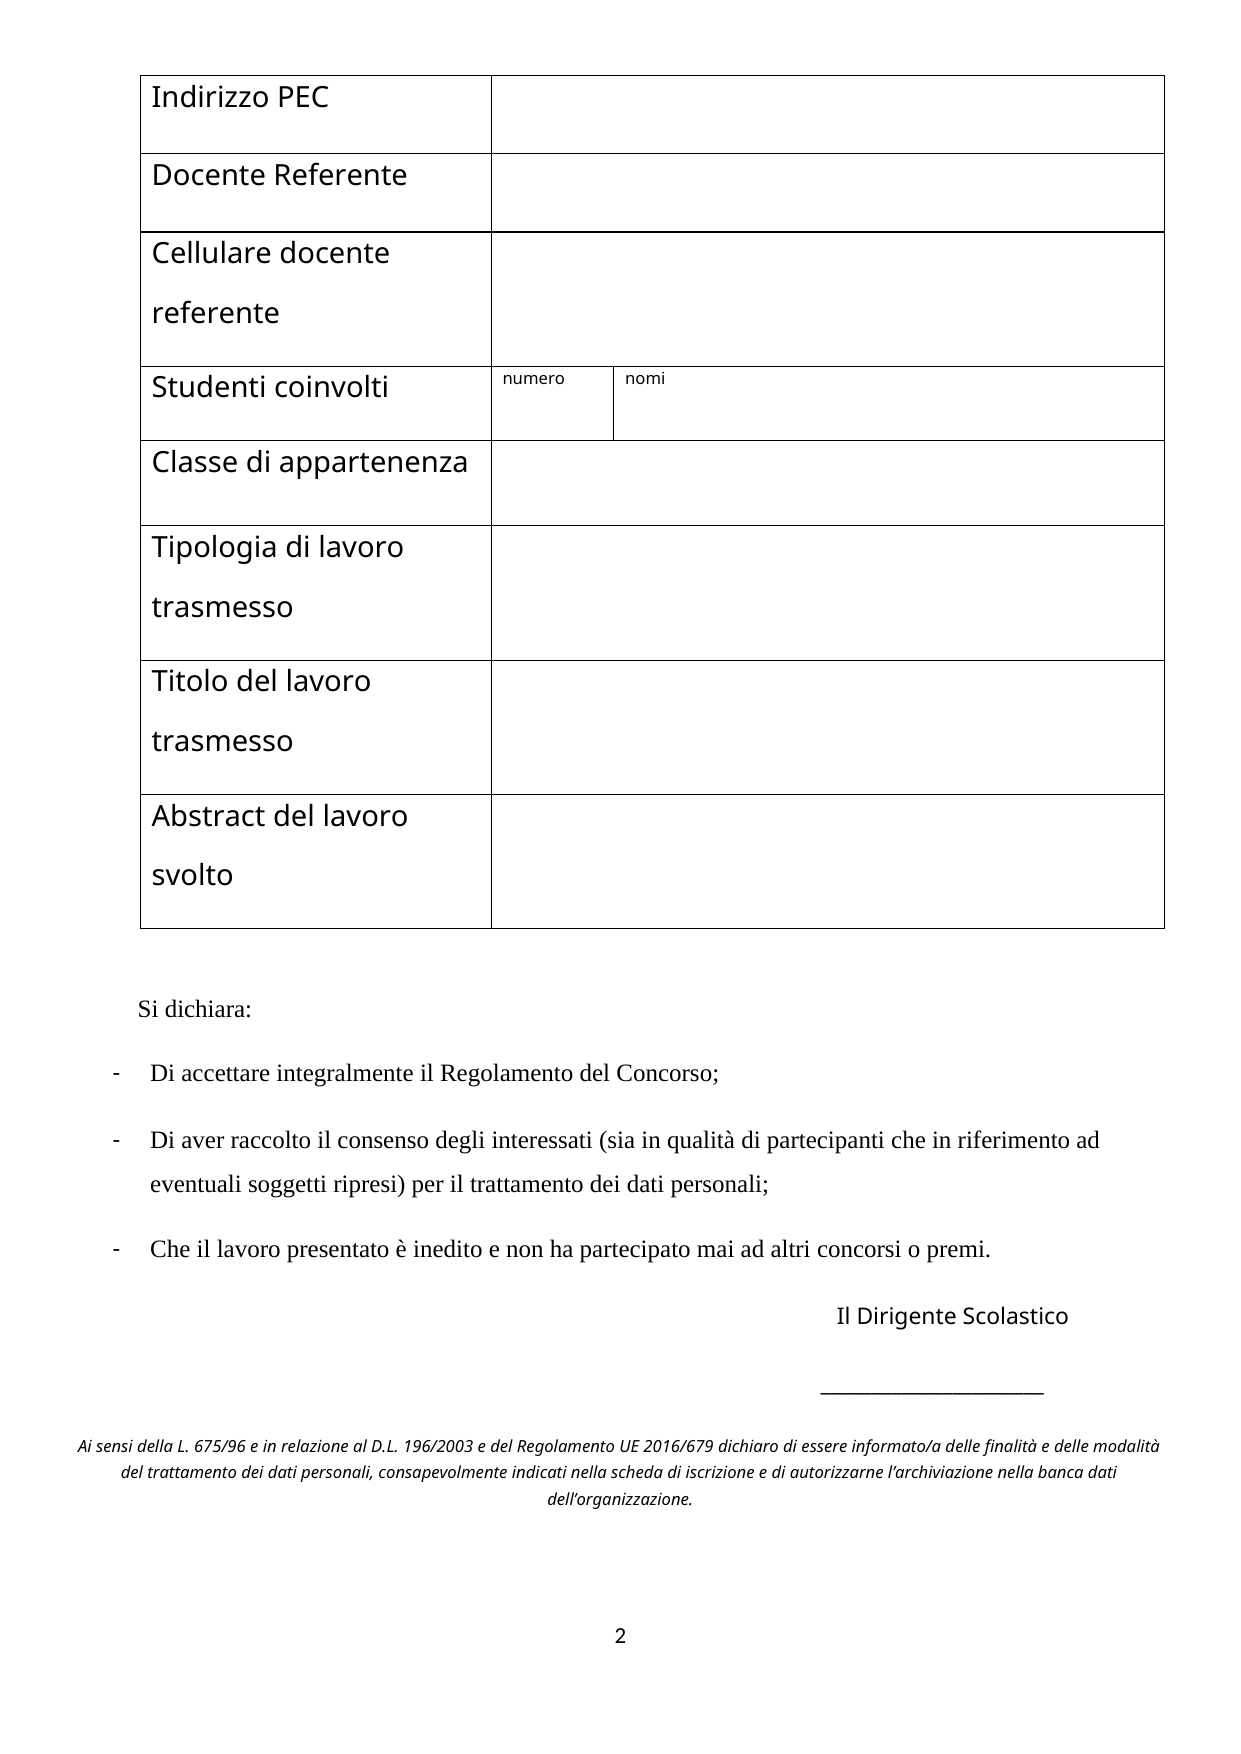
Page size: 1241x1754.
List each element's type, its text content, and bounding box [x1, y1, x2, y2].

table_cell Classe di appartenenza [141, 441, 491, 525]
table_cell [492, 441, 1164, 525]
table_cell nomi [614, 367, 1164, 440]
table_cell Tipologia di lavoro trasmesso [141, 526, 491, 659]
text ______________________ [75, 1367, 1165, 1398]
table_cell numero [492, 367, 613, 440]
table_cell Cellulare docente referente [141, 233, 491, 366]
table_cell [492, 526, 1164, 659]
table_cell Abstract del lavoro svolto [141, 795, 491, 928]
table_cell Studenti coinvolti [141, 367, 491, 440]
list Che il lavoro presentato è inedito e non ha partecipato mai ad altri concorsi o premi. [112, 1233, 1165, 1263]
table_cell Titolo del lavoro trasmesso [141, 661, 491, 794]
text Ai sensi della L. 675/96 e in relazione al D.L. 196/2003 e del Regolamento UE 2016/679 dichiaro di essere informato/a delle finalità e delle modalità del trattamento dei dati personali, consapevolmente indicati nella scheda di iscrizione e di autorizzarne l’archiviazione nella banca dati dell’organizzazione. [75, 1435, 1165, 1510]
list Di aver raccolto il consenso degli interessati (sia in qualità di partecipanti che in riferimento ad eventuali soggetti ripresi) per il trattamento dei dati personali; [112, 1124, 1165, 1198]
table_cell [492, 795, 1164, 928]
table_cell Docente Referente [141, 154, 491, 231]
table_cell [492, 76, 1164, 153]
table_cell [492, 154, 1164, 231]
table_cell [492, 661, 1164, 794]
text Si dichiara: [75, 994, 1165, 1022]
table_cell Indirizzo PEC [141, 76, 491, 153]
list Di accettare integralmente il Regolamento del Concorso; [112, 1058, 1165, 1088]
text Il Dirigente Scolastico [75, 1299, 1165, 1331]
table_cell [492, 233, 1164, 366]
